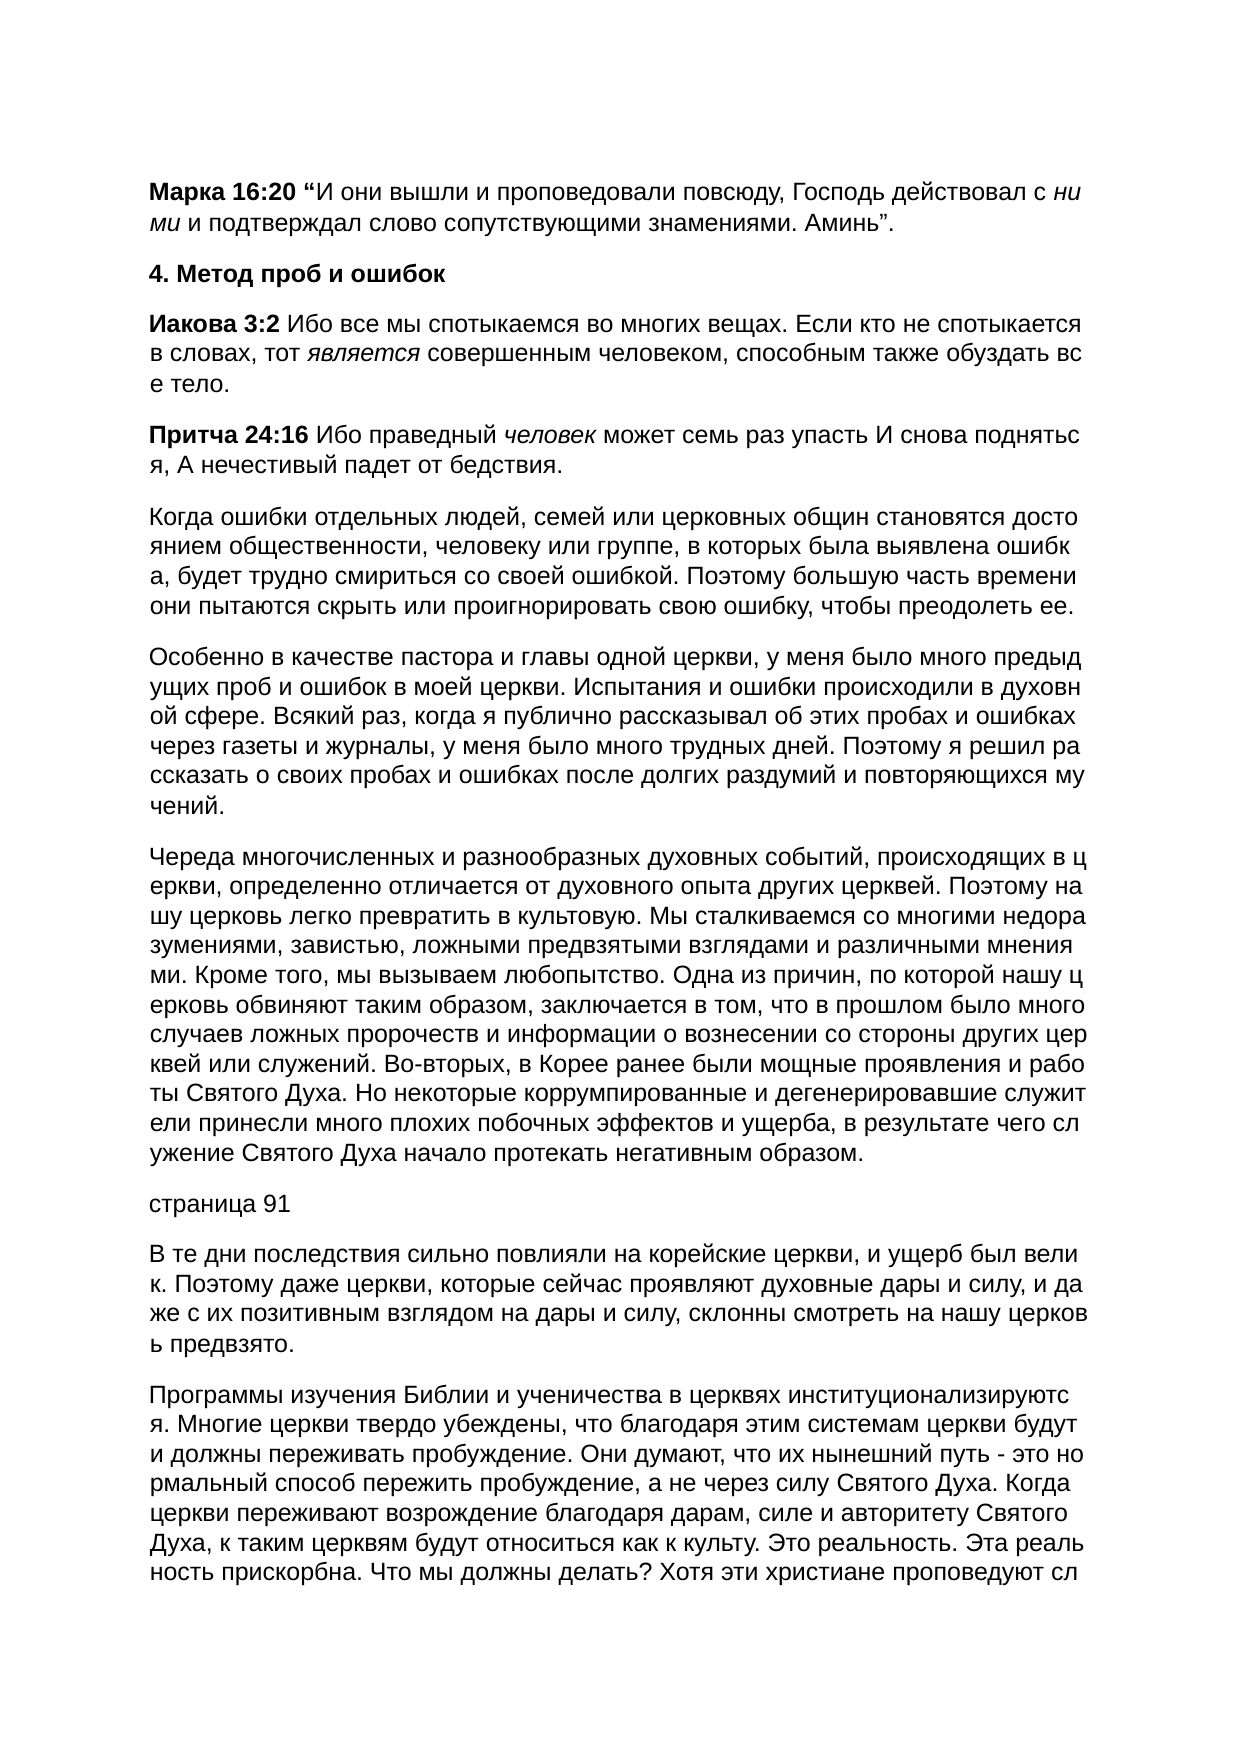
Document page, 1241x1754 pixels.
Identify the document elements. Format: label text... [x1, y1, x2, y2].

text Притча 24:16 Ибо праведный человек может семь раз упасть И снова подняться, А нечестивый падет от бедствия. [148, 420, 1090, 480]
text Череда многочисленных и разнообразных духовных событий, происходящих в церкви, определенно отличается от духовного опыта других церквей. Поэтому нашу церковь легко превратить в культовую. Мы сталкиваемся со многими недоразумениями, завистью, ложными предвзятыми взглядами и различными мнениями. Кроме того, мы вызываем любопытство. Одна из причин, по которой нашу церковь обвиняют таким образом, заключается в том, что в прошлом было много случаев ложных пророчеств и информации о вознесении со стороны других церквей или служений. Во-вторых, в Корее ранее были мощные проявления и работы Святого Духа. Но некоторые коррумпированные и дегенерировавшие служители принесли много плохих побочных эффектов и ущерба, в результате чего служение Святого Духа начало протекать негативным образом. [148, 842, 1090, 1168]
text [148, 1380, 1090, 1586]
text страница 91 [148, 1189, 1090, 1218]
subtitle 4. Метод проб и ошибок [148, 259, 1103, 287]
text Когда ошибки отдельных людей, семей или церковных общин становятся достоянием общественности, человеку или группе, в которых была выявлена ошибка, будет трудно смириться со своей ошибкой. Поэтому большую часть времени они пытаются скрыть или проигнорировать свою ошибку, чтобы преодолеть ее. [148, 501, 1090, 621]
text Особенно в качестве пастора и главы одной церкви, у меня было много предыдущих проб и ошибок в моей церкви. Испытания и ошибки происходили в духовной сфере. Всякий раз, когда я публично рассказывал об этих пробах и ошибках через газеты и журналы, у меня было много трудных дней. Поэтому я решил рассказать о своих пробах и ошибках после долгих раздумий и повторяющихся мучений. [148, 642, 1090, 821]
text Марка 16:20 “И они вышли и проповедовали повсюду, Господь действовал с ними и подтверждал слово сопутствующими знамениями. Аминь”. [148, 177, 1090, 237]
text Иакова 3:2 Ибо все мы спотыкаемся во многих вещах. Если кто не спотыкается в словах, тот является совершенным человеком, способным также обуздать все тело. [148, 308, 1090, 398]
text В те дни последствия сильно повлияли на корейские церкви, и ущерб был велик. Поэтому даже церкви, которые сейчас проявляют духовные дары и силу, и даже с их позитивным взглядом на дары и силу, склонны смотреть на нашу церковь предвзято. [148, 1239, 1090, 1358]
